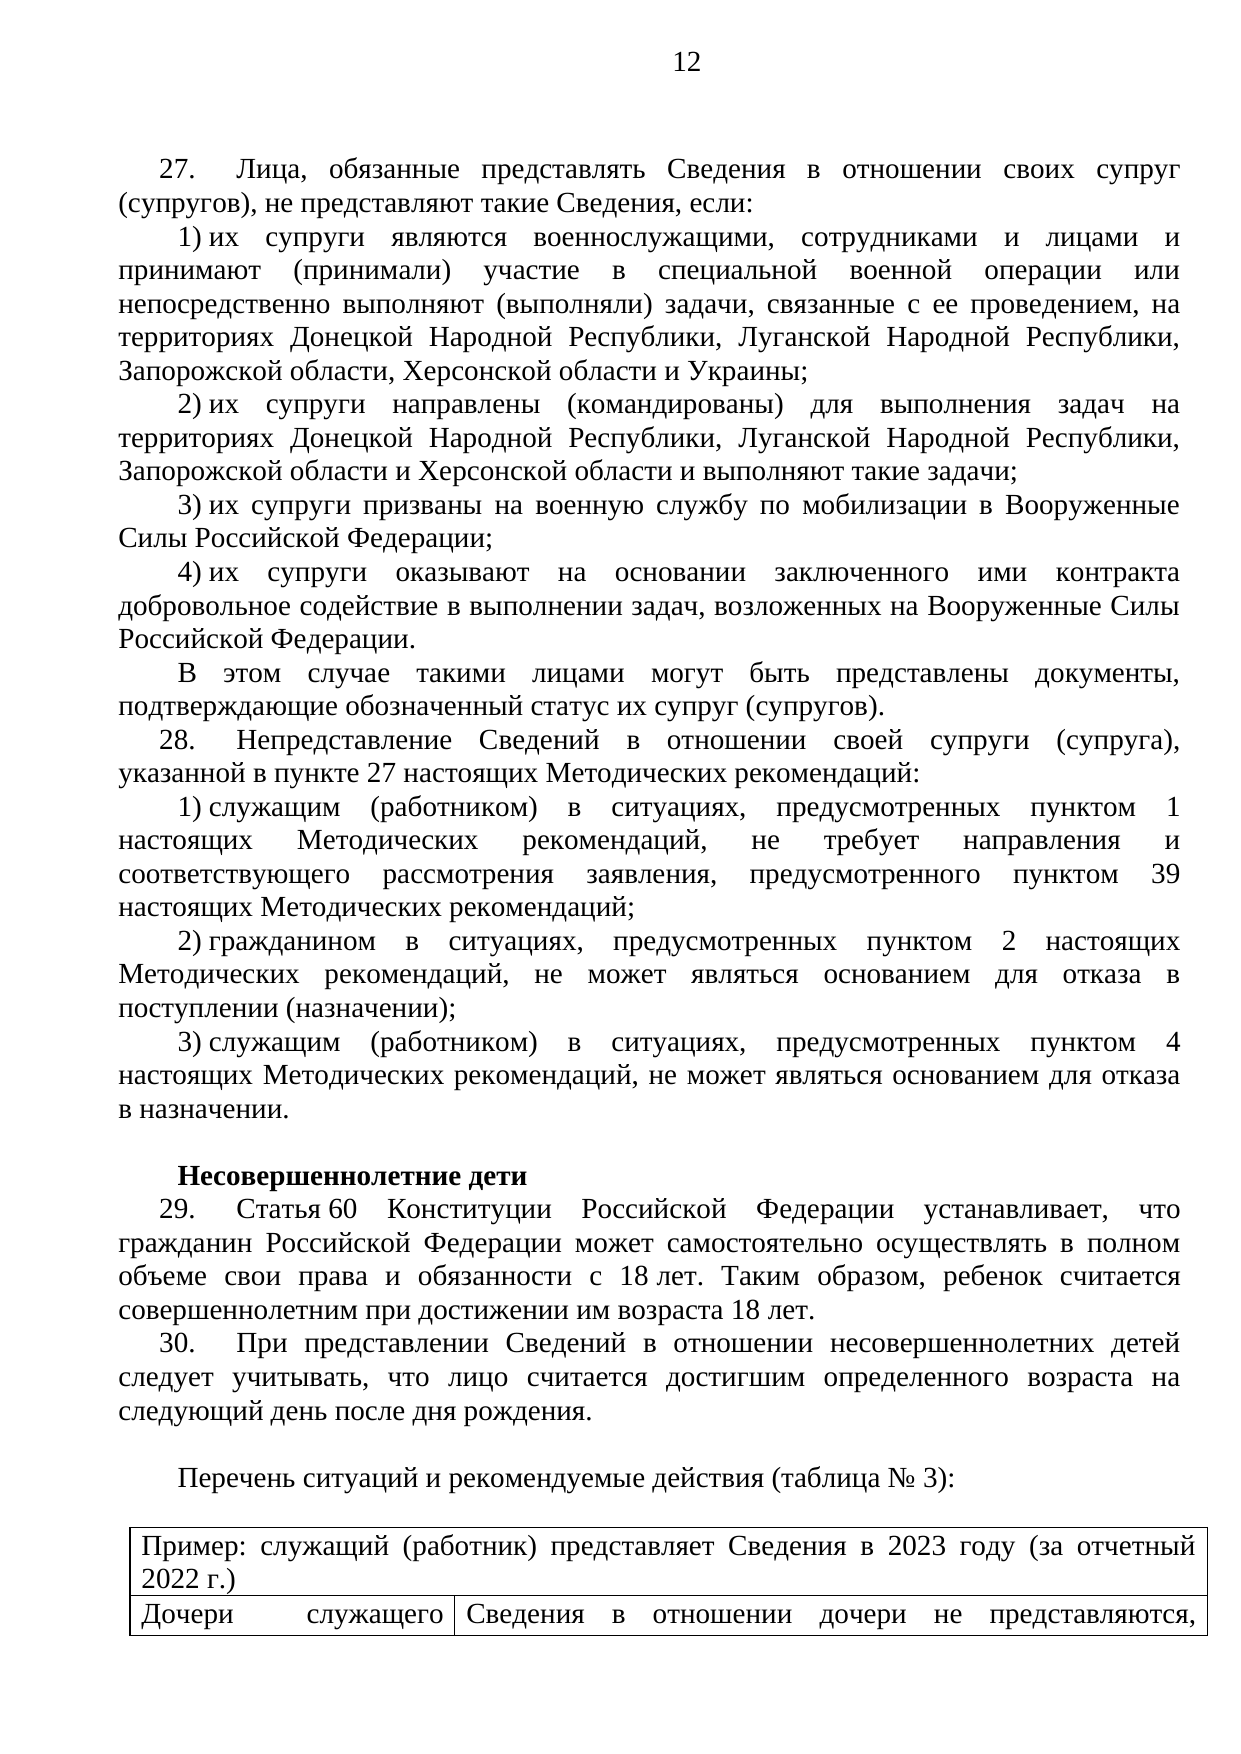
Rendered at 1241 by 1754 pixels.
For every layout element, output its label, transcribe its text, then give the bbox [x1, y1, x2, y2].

list 2) их супруги направлены (командированы) для выполнения задач на территориях Донецкой Народной Республики, Луганской Народной Республики, Запорожской области и Херсонской области и выполняют такие задачи; [118, 386, 1181, 487]
text Перечень ситуаций и рекомендуемые действия (таблица № 3): [118, 1460, 1181, 1493]
list Непредставление Сведений в отношении своей супруги (супруга), указанной в пункте 27 настоящих Методических рекомендаций: [118, 722, 1181, 789]
list 2) гражданином в ситуациях, предусмотренных пунктом 2 настоящих Методических рекомендаций, не может являться основанием для отказа в поступлении (назначении); [118, 923, 1181, 1024]
list 1) служащим (работником) в ситуациях, предусмотренных пунктом 1 настоящих Методических рекомендаций, не требует направления и соответствующего рассмотрения заявления, предусмотренного пунктом 39 настоящих Методических рекомендаций; [118, 789, 1181, 923]
list Несовершеннолетние дети [118, 1158, 1181, 1191]
list Статья 60 Конституции Российской Федерации устанавливает, что гражданин Российской Федерации может самостоятельно осуществлять в полном объеме свои права и обязанности с 18 лет. Таким образом, ребенок считается совершеннолетним при достижении им возраста 18 лет. [118, 1191, 1181, 1326]
list 3) их супруги призваны на военную службу по мобилизации в Вооруженные Силы Российской Федерации; [118, 487, 1181, 554]
list Лица, обязанные представлять Сведения в отношении своих супруг (супругов), не представляют такие Сведения, если: [118, 152, 1181, 219]
list 4) их супруги оказывают на основании заключенного ими контракта добровольное содействие в выполнении задач, возложенных на Вооруженные Силы Российской Федерации. [118, 554, 1181, 655]
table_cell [455, 1596, 1207, 1635]
list В этом случае такими лицами могут быть представлены документы, подтверждающие обозначенный статус их супруг (супругов). [118, 655, 1181, 722]
list При представлении Сведений в отношении несовершеннолетних детей следует учитывать, что лицо считается достигшим определенного возраста на следующий день после дня рождения. [118, 1326, 1181, 1426]
list 3) служащим (работником) в ситуациях, предусмотренных пунктом 4 настоящих Методических рекомендаций, не может являться основанием для отказа в назначении. [118, 1024, 1181, 1124]
list 1) их супруги являются военнослужащими, сотрудниками и лицами и принимают (принимали) участие в специальной военной операции или непосредственно выполняют (выполняли) задачи, связанные с ее проведением, на территориях Донецкой Народной Республики, Луганской Народной Республики, Запорожской области, Херсонской области и Украины; [118, 219, 1181, 386]
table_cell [131, 1596, 454, 1635]
table_header Пример: служащий (работник) представляет Сведения в 2023 году (за отчетный 2022 г.) [131, 1528, 1207, 1595]
